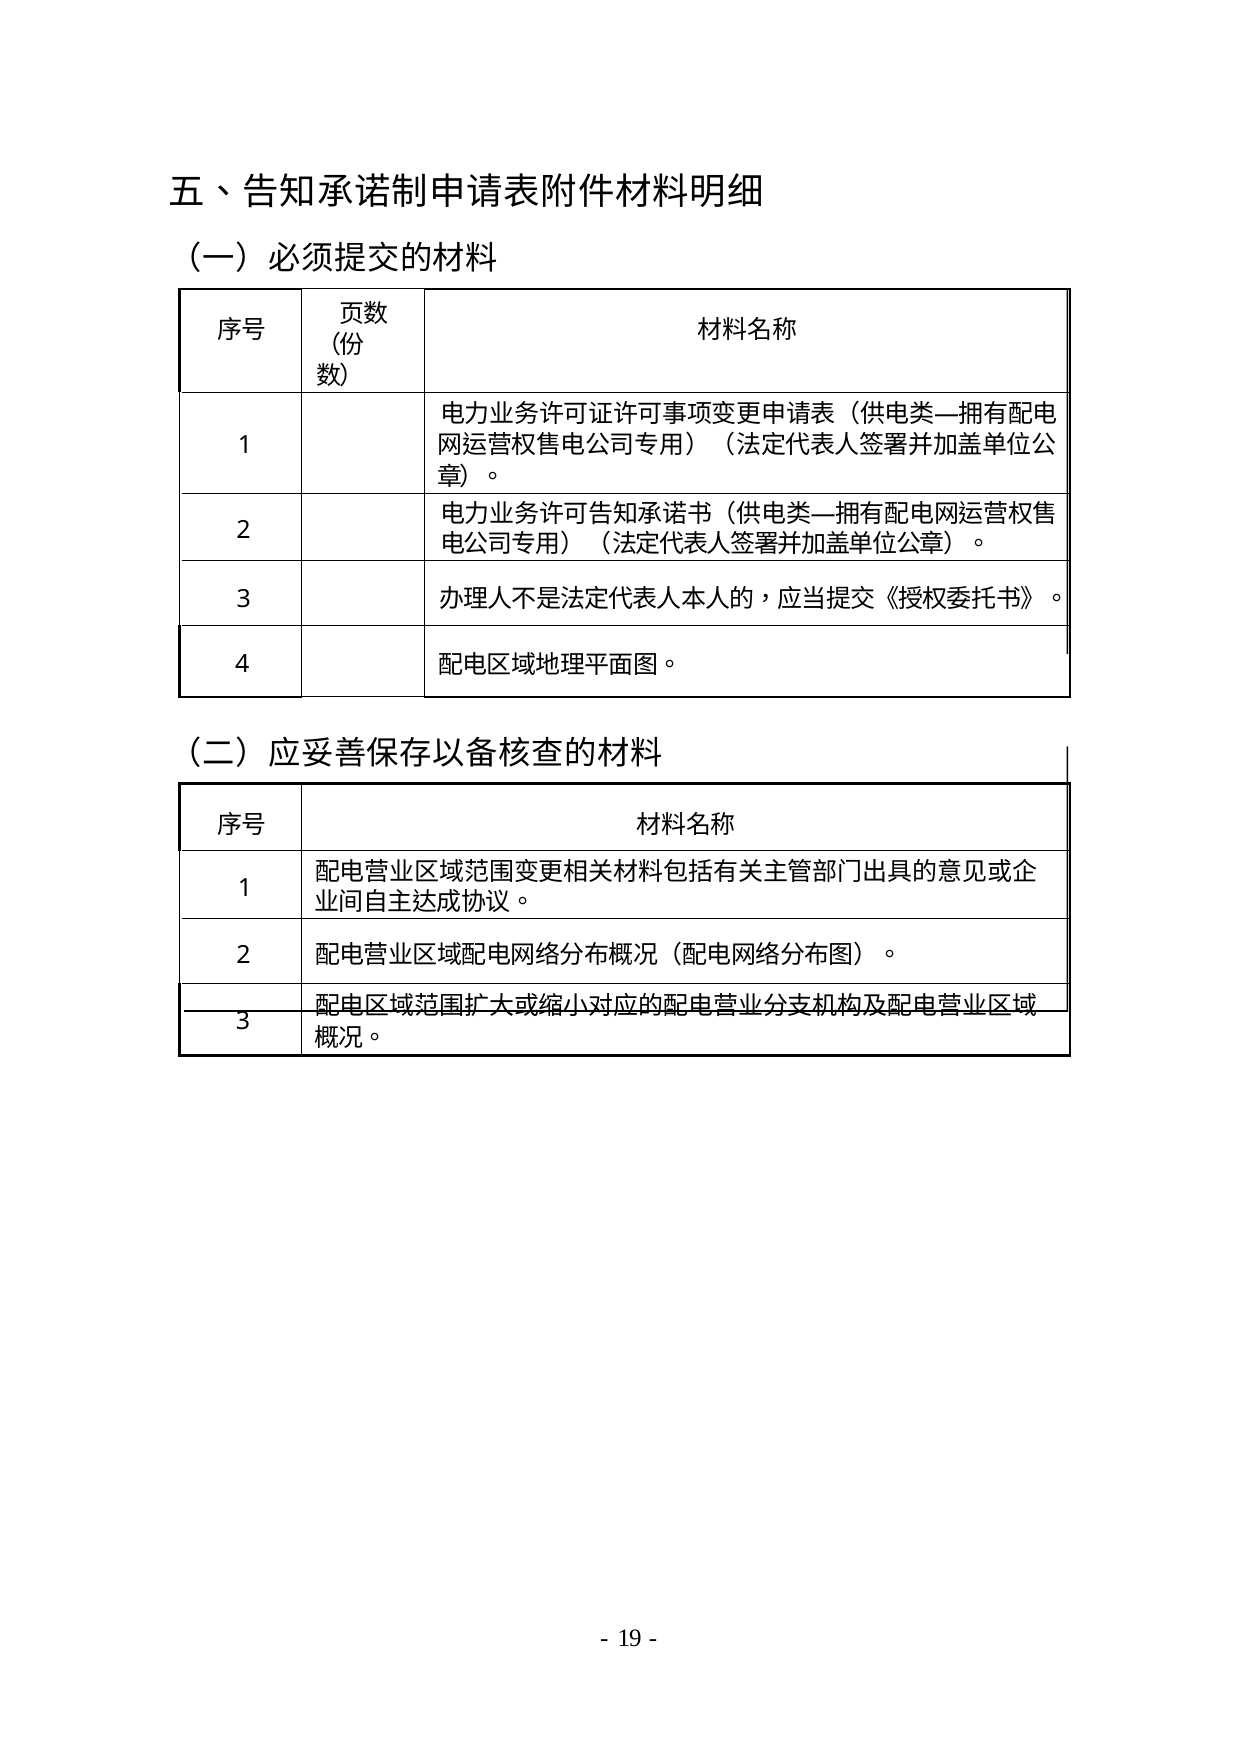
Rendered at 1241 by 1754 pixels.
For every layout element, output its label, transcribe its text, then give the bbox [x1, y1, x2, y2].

table_header 序号 [181, 785, 301, 850]
table_cell [302, 561, 424, 625]
text （二）应妥善保存以备核查的材料 [169, 731, 1073, 772]
table_cell 办理人不是法定代表人本人的，应当提交《授权委托书》。 [425, 561, 1066, 625]
table_header 序号 [181, 290, 301, 392]
table_cell 配电营业区域配电网络分布概况（配电网络分布图）。 [302, 919, 1066, 982]
table_cell [302, 626, 424, 696]
table_cell 配电区域范围扩大或缩小对应的配电营业分支机构及配电营业区域 概况。 [302, 984, 1066, 1010]
table_cell 4 [181, 626, 301, 696]
table_cell 电力业务许可告知承诺书（供电类—拥有配电网运营权售 电公司专用）（法定代表人签署并加盖单位公章）。 [425, 494, 1066, 560]
table_cell 配电营业区域范围变更相关材料包括有关主管部门出具的意见或企 业间自主达成协议。 [302, 851, 1066, 917]
table_header 材料名称 [425, 290, 1066, 392]
table_header 材料名称 [302, 785, 1066, 850]
table_cell 2 [180, 918, 301, 982]
table_cell 配电区域范围扩大或缩小对应的配电营业分支机构及配电营业区域 概况。 [302, 1012, 1069, 1054]
table_cell 2 [180, 493, 301, 560]
text （一）必须提交的材料 [169, 237, 1073, 278]
table_header 页数 （份数） [302, 289, 424, 392]
table_cell 3 [180, 560, 301, 625]
table_cell [302, 393, 424, 493]
table_cell 3 [181, 984, 301, 1054]
table_cell 1 [180, 392, 301, 493]
table_cell [302, 494, 424, 560]
table_cell 配电区域地理平面图。 [425, 626, 1069, 696]
table_cell 电力业务许可证许可事项变更申请表（供电类—拥有配电 网运营权售电公司专用）（法定代表人签署并加盖单位公 章）。 [425, 393, 1066, 493]
text 五、告知承诺制申请表附件材料明细 [168, 167, 1073, 214]
table_cell 1 [180, 851, 301, 917]
